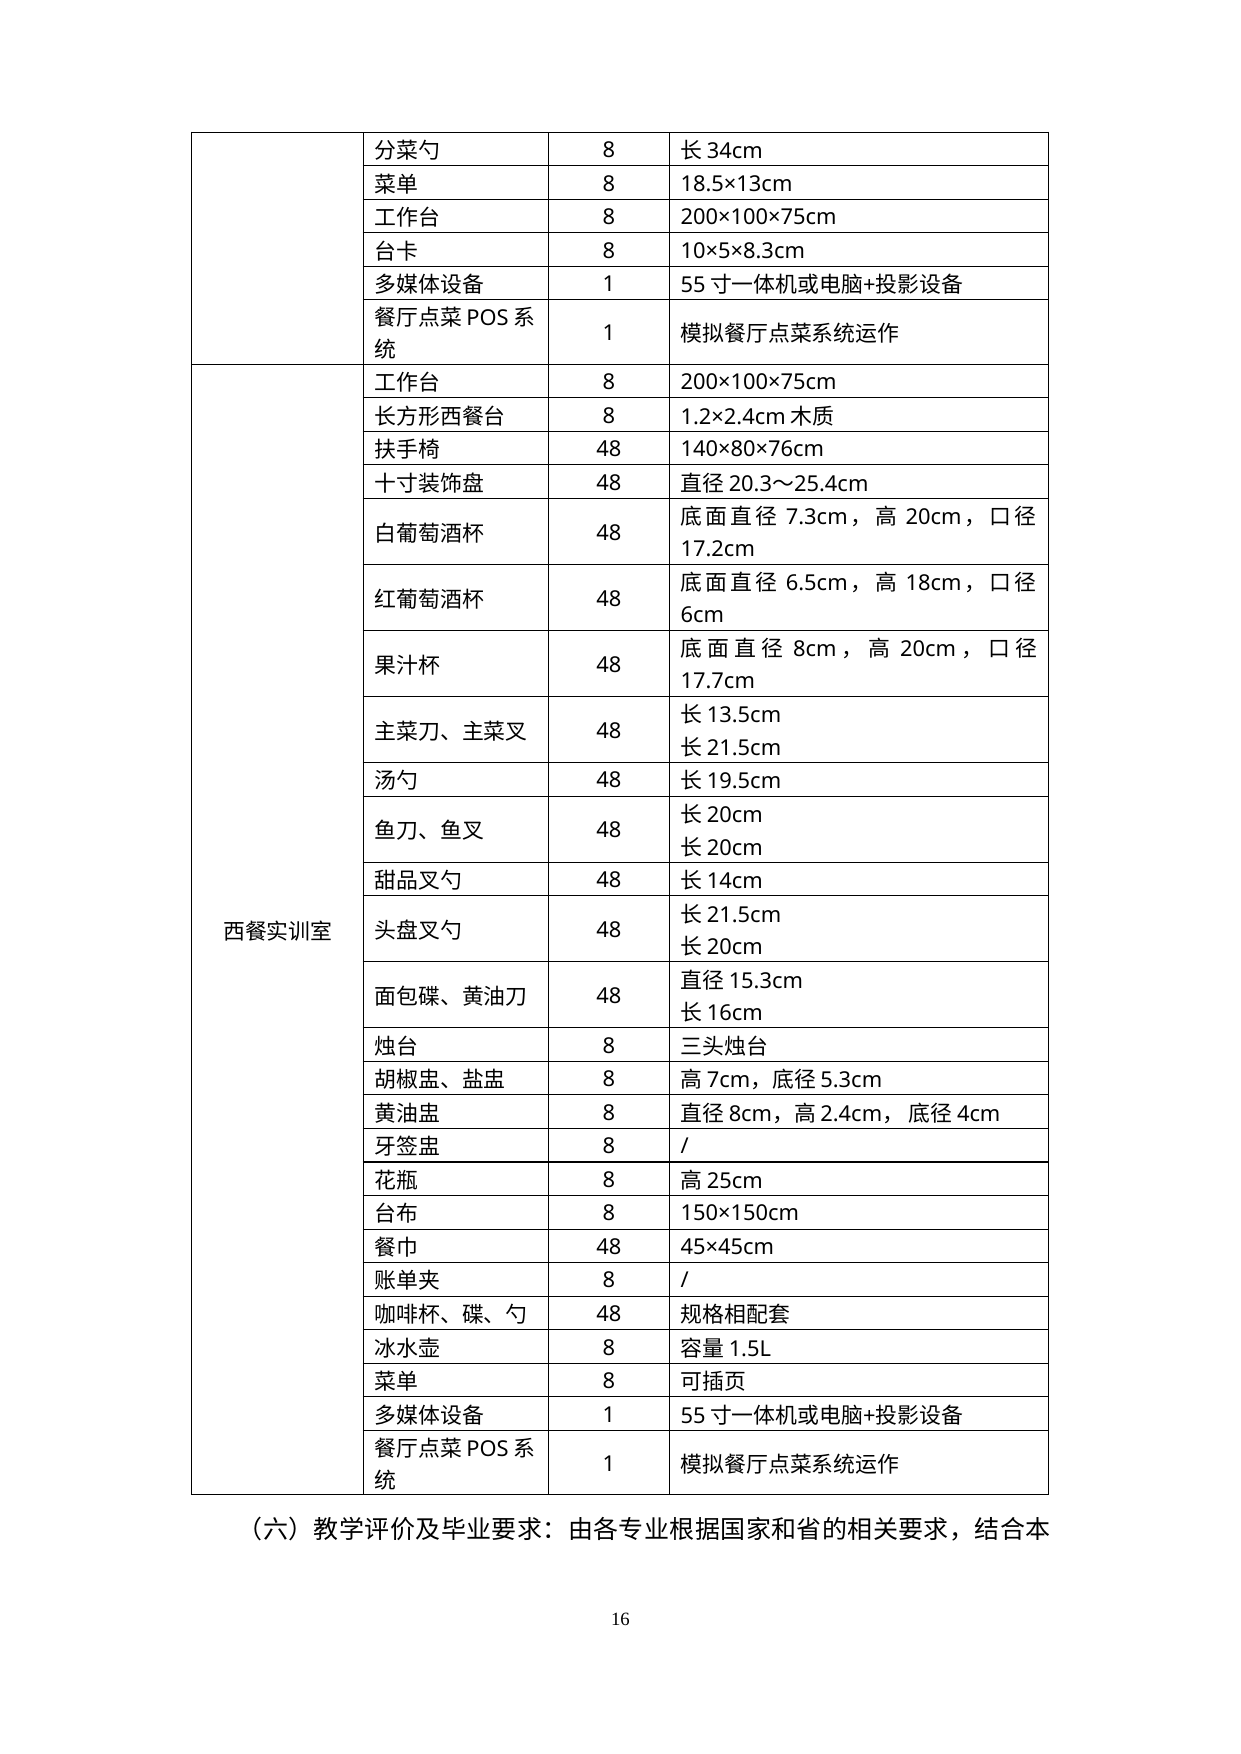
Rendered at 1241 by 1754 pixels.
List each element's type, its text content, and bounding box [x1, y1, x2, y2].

table_cell 1 [549, 1397, 669, 1430]
table_cell 10×5×8.3cm [670, 233, 1048, 266]
table_cell 48 [549, 465, 669, 498]
table_cell 1 [549, 267, 669, 299]
table_cell 扶手椅 [364, 432, 548, 464]
table_cell 三头烛台 [670, 1028, 1048, 1061]
table_cell 多媒体设备 [364, 1397, 548, 1430]
table_cell 账单夹 [364, 1263, 548, 1296]
table_cell 直径15.3cm 长16cm [670, 962, 1048, 1027]
table_cell 48 [549, 499, 669, 564]
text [187, 1495, 1053, 1560]
table_cell 花瓶 [364, 1163, 548, 1195]
table_cell 鱼刀、鱼叉 [364, 797, 548, 862]
table_cell 48 [549, 1297, 669, 1329]
table_cell 48 [549, 1230, 669, 1262]
table_cell 红葡萄酒杯 [364, 565, 548, 630]
table_cell 长34cm [670, 133, 1048, 165]
table_cell 48 [549, 432, 669, 464]
table_cell 1.2×2.4cm木质 [670, 398, 1048, 431]
table_cell 黄油盅 [364, 1095, 548, 1128]
table_cell 餐巾 [364, 1230, 548, 1262]
table_cell 长20cm 长20cm [670, 797, 1048, 862]
table_cell 牙签盅 [364, 1129, 548, 1161]
table_cell 多媒体设备 [364, 267, 548, 299]
table_cell 8 [549, 365, 669, 397]
table_cell 48 [549, 697, 669, 762]
table_cell 甜品叉勺 [364, 863, 548, 895]
table_cell 底面直径6.5cm，高18cm，口径6cm [670, 565, 1048, 630]
table_cell 胡椒盅、盐盅 [364, 1062, 548, 1094]
table_cell 8 [549, 1028, 669, 1061]
table_cell 8 [549, 398, 669, 431]
table_cell 8 [549, 1163, 669, 1195]
table_cell 十寸装饰盘 [364, 465, 548, 498]
table_cell 8 [549, 1263, 669, 1296]
table_cell 8 [549, 1129, 669, 1161]
table_cell 48 [549, 763, 669, 796]
table_cell 直径8cm，高2.4cm， 底径4cm [670, 1095, 1048, 1128]
table_cell 8 [549, 1062, 669, 1094]
table_cell 长14cm [670, 863, 1048, 895]
table_cell 200×100×75cm [670, 365, 1048, 397]
table_cell 48 [549, 631, 669, 696]
table_cell 模拟餐厅点菜系统运作 [670, 1431, 1048, 1494]
table_cell 48 [549, 565, 669, 630]
table_cell 餐厅点菜POS系统 [364, 300, 548, 364]
table_cell 150×150cm [670, 1196, 1048, 1228]
table_cell 200×100×75cm [670, 200, 1048, 232]
table_cell 西餐实训室 [192, 365, 363, 1494]
table_cell 主菜刀、主菜叉 [364, 697, 548, 762]
table_cell 工作台 [364, 200, 548, 232]
table_cell 140×80×76cm [670, 432, 1048, 464]
table_cell 烛台 [364, 1028, 548, 1061]
table_cell 高25cm [670, 1163, 1048, 1195]
table_cell 长方形西餐台 [364, 398, 548, 431]
table_cell 8 [549, 1330, 669, 1363]
table_cell 菜单 [364, 166, 548, 199]
table_cell 台卡 [364, 233, 548, 266]
table_cell 48 [549, 962, 669, 1027]
table_cell 8 [549, 1196, 669, 1228]
table_cell 8 [549, 1095, 669, 1128]
table_cell / [670, 1129, 1048, 1161]
table_cell 48 [549, 797, 669, 862]
table_cell 18.5×13cm [670, 166, 1048, 199]
table_cell / [670, 1263, 1048, 1296]
table_cell 面包碟、黄油刀 [364, 962, 548, 1027]
table_cell 台布 [364, 1196, 548, 1228]
table_cell 菜单 [364, 1364, 548, 1396]
table_cell 模拟餐厅点菜系统运作 [670, 300, 1048, 364]
table_cell 1 [549, 1431, 669, 1494]
table_cell 长19.5cm [670, 763, 1048, 796]
table_cell 8 [549, 233, 669, 266]
table_cell 分菜勺 [364, 133, 548, 165]
table_cell 48 [549, 863, 669, 895]
table_cell 头盘叉勺 [364, 896, 548, 961]
table_cell 8 [549, 133, 669, 165]
table_cell 直径20.3～25.4cm [670, 465, 1048, 498]
table_cell 汤勺 [364, 763, 548, 796]
table_cell 45×45cm [670, 1230, 1048, 1262]
table_cell 8 [549, 200, 669, 232]
table_cell 规格相配套 [670, 1297, 1048, 1329]
table_cell 1 [549, 300, 669, 364]
table_cell 高7cm，底径5.3cm [670, 1062, 1048, 1094]
table_cell 8 [549, 1364, 669, 1396]
table_cell 果汁杯 [364, 631, 548, 696]
table_cell 工作台 [364, 365, 548, 397]
table_cell 可插页 [670, 1364, 1048, 1396]
table_cell 底面直径7.3cm，高20cm，口径17.2cm [670, 499, 1048, 564]
table_cell 长13.5cm 长21.5cm [670, 697, 1048, 762]
table_cell 55寸一体机或电脑+投影设备 [670, 1397, 1048, 1430]
table_cell 冰水壶 [364, 1330, 548, 1363]
table_cell 55寸一体机或电脑+投影设备 [670, 267, 1048, 299]
table_cell 8 [549, 166, 669, 199]
table_cell 容量1.5L [670, 1330, 1048, 1363]
table_cell 咖啡杯、碟、勺 [364, 1297, 548, 1329]
table_cell 餐厅点菜POS系统 [364, 1431, 548, 1494]
table_cell 底面直径8cm，高20cm，口径17.7cm [670, 631, 1048, 696]
table_cell 长21.5cm 长20cm [670, 896, 1048, 961]
table_cell 48 [549, 896, 669, 961]
table_cell 白葡萄酒杯 [364, 499, 548, 564]
